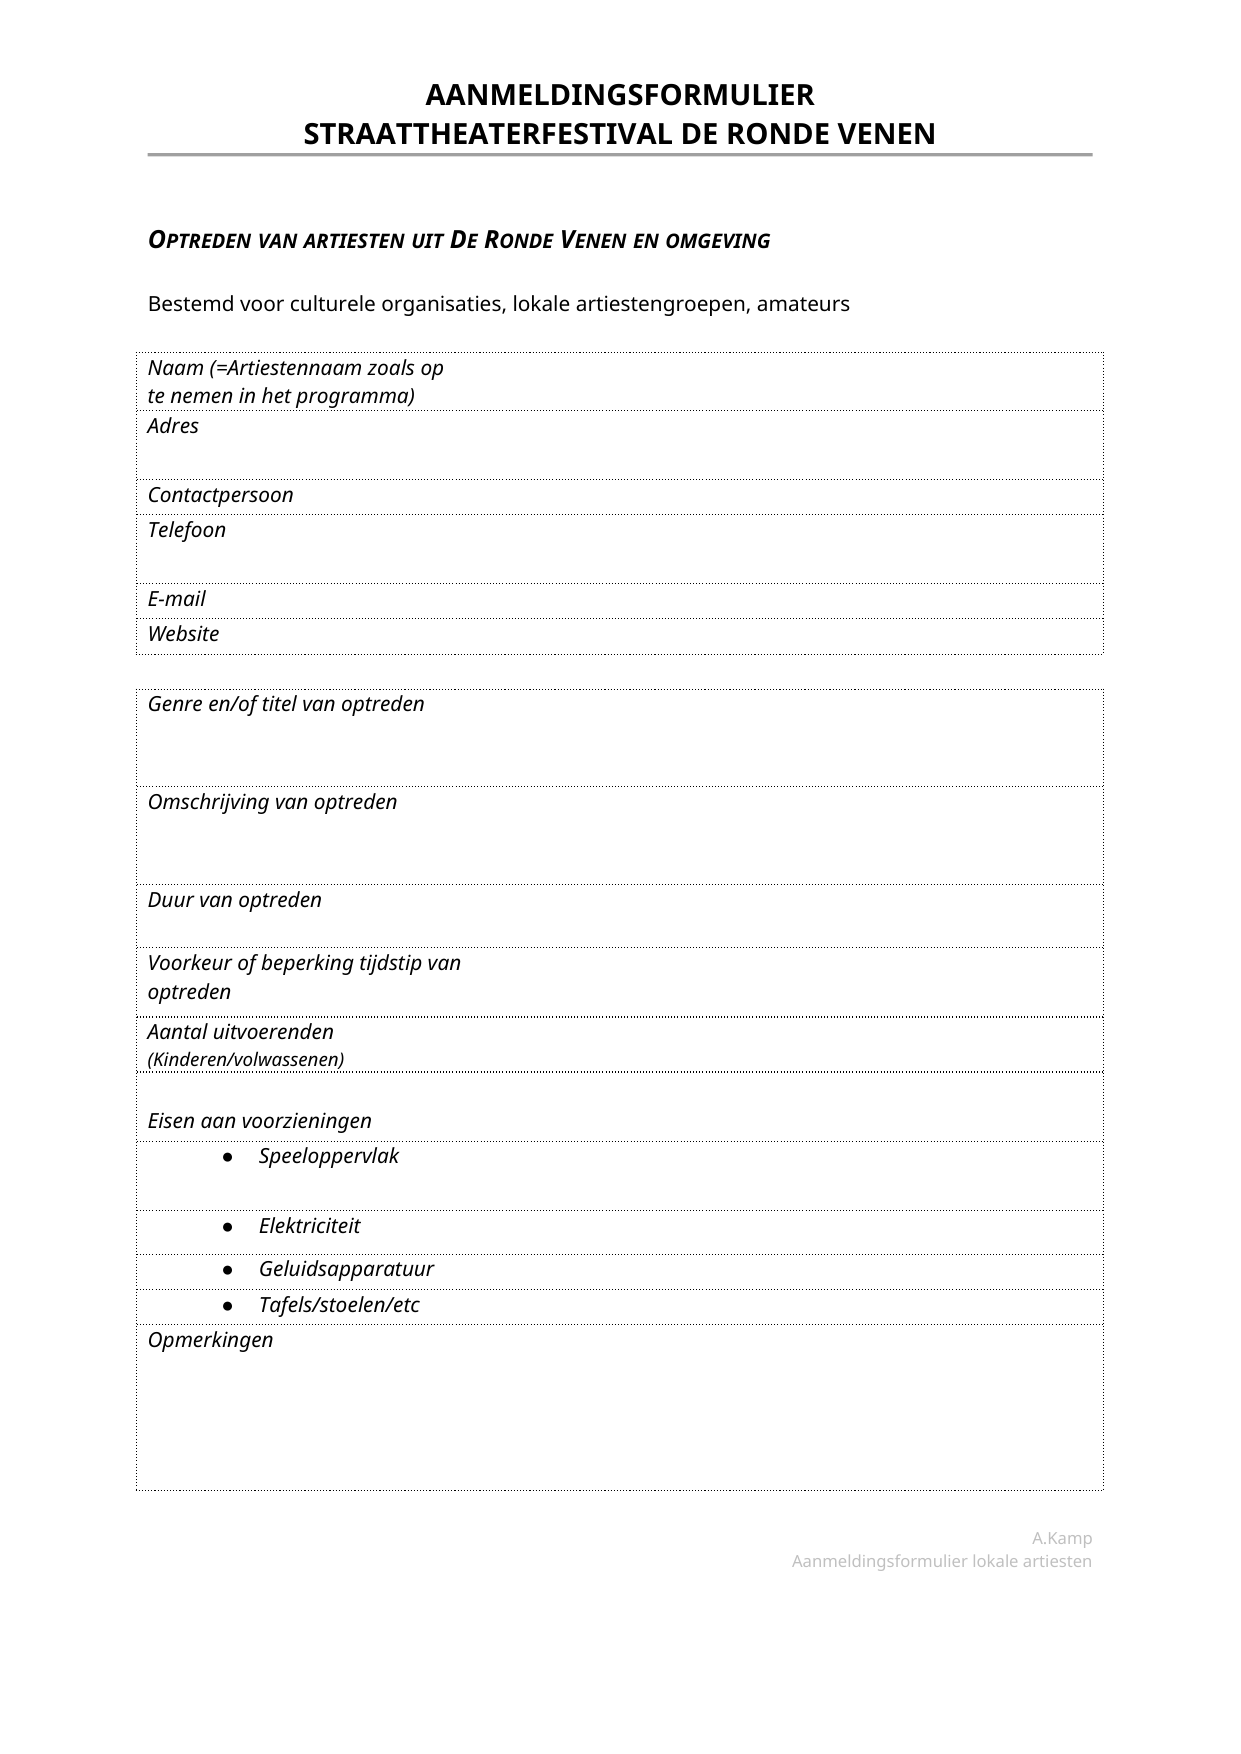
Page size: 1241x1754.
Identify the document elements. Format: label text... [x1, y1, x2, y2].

table_cell Adres [136, 410, 468, 479]
table_cell Speeloppervlak [136, 1141, 511, 1210]
subtitle Optreden van artiesten uit De Ronde Venen en omgeving [148, 221, 1093, 255]
table_cell [468, 479, 1104, 514]
table_cell [468, 410, 1104, 479]
table_cell [511, 1141, 1104, 1210]
table_cell [511, 1071, 1104, 1141]
table_cell [468, 514, 1104, 583]
table_cell Omschrijving van optreden [136, 786, 511, 884]
table_cell Tafels/stoelen/etc [136, 1289, 511, 1324]
table_cell [511, 1289, 1104, 1324]
text Bestemd voor culturele organisaties, lokale artiestengroepen, amateurs [148, 289, 1093, 318]
table_cell Website [136, 618, 468, 653]
table_cell Elektriciteit [136, 1210, 511, 1253]
table_cell Duur van optreden [136, 884, 511, 947]
table_cell [511, 786, 1104, 884]
table_cell [511, 884, 1104, 947]
table_cell Voorkeur of beperking tijdstip van optreden [136, 947, 511, 1016]
table_cell Geluidsapparatuur [136, 1254, 511, 1289]
table_cell [468, 583, 1104, 618]
table_cell Telefoon [136, 514, 468, 583]
table_cell Eisen aan voorzieningen [136, 1071, 511, 1141]
table_header Genre en/of titel van optreden [136, 689, 511, 786]
table_cell [511, 947, 1104, 1016]
table_header Naam (=Artiestennaam zoals op te nemen in het programma) [136, 352, 468, 410]
table_cell [511, 1016, 1104, 1071]
table_cell Opmerkingen [136, 1324, 511, 1489]
table_header [511, 689, 1104, 786]
table_cell [511, 1210, 1104, 1253]
table_cell [468, 618, 1104, 653]
table_cell [511, 1254, 1104, 1289]
table_cell E-mail [136, 583, 468, 618]
table_header [468, 352, 1104, 410]
table_cell Aantal uitvoerenden (Kinderen/volwassenen) [136, 1016, 511, 1071]
table_cell [511, 1324, 1104, 1489]
table_cell Contactpersoon [136, 479, 468, 514]
